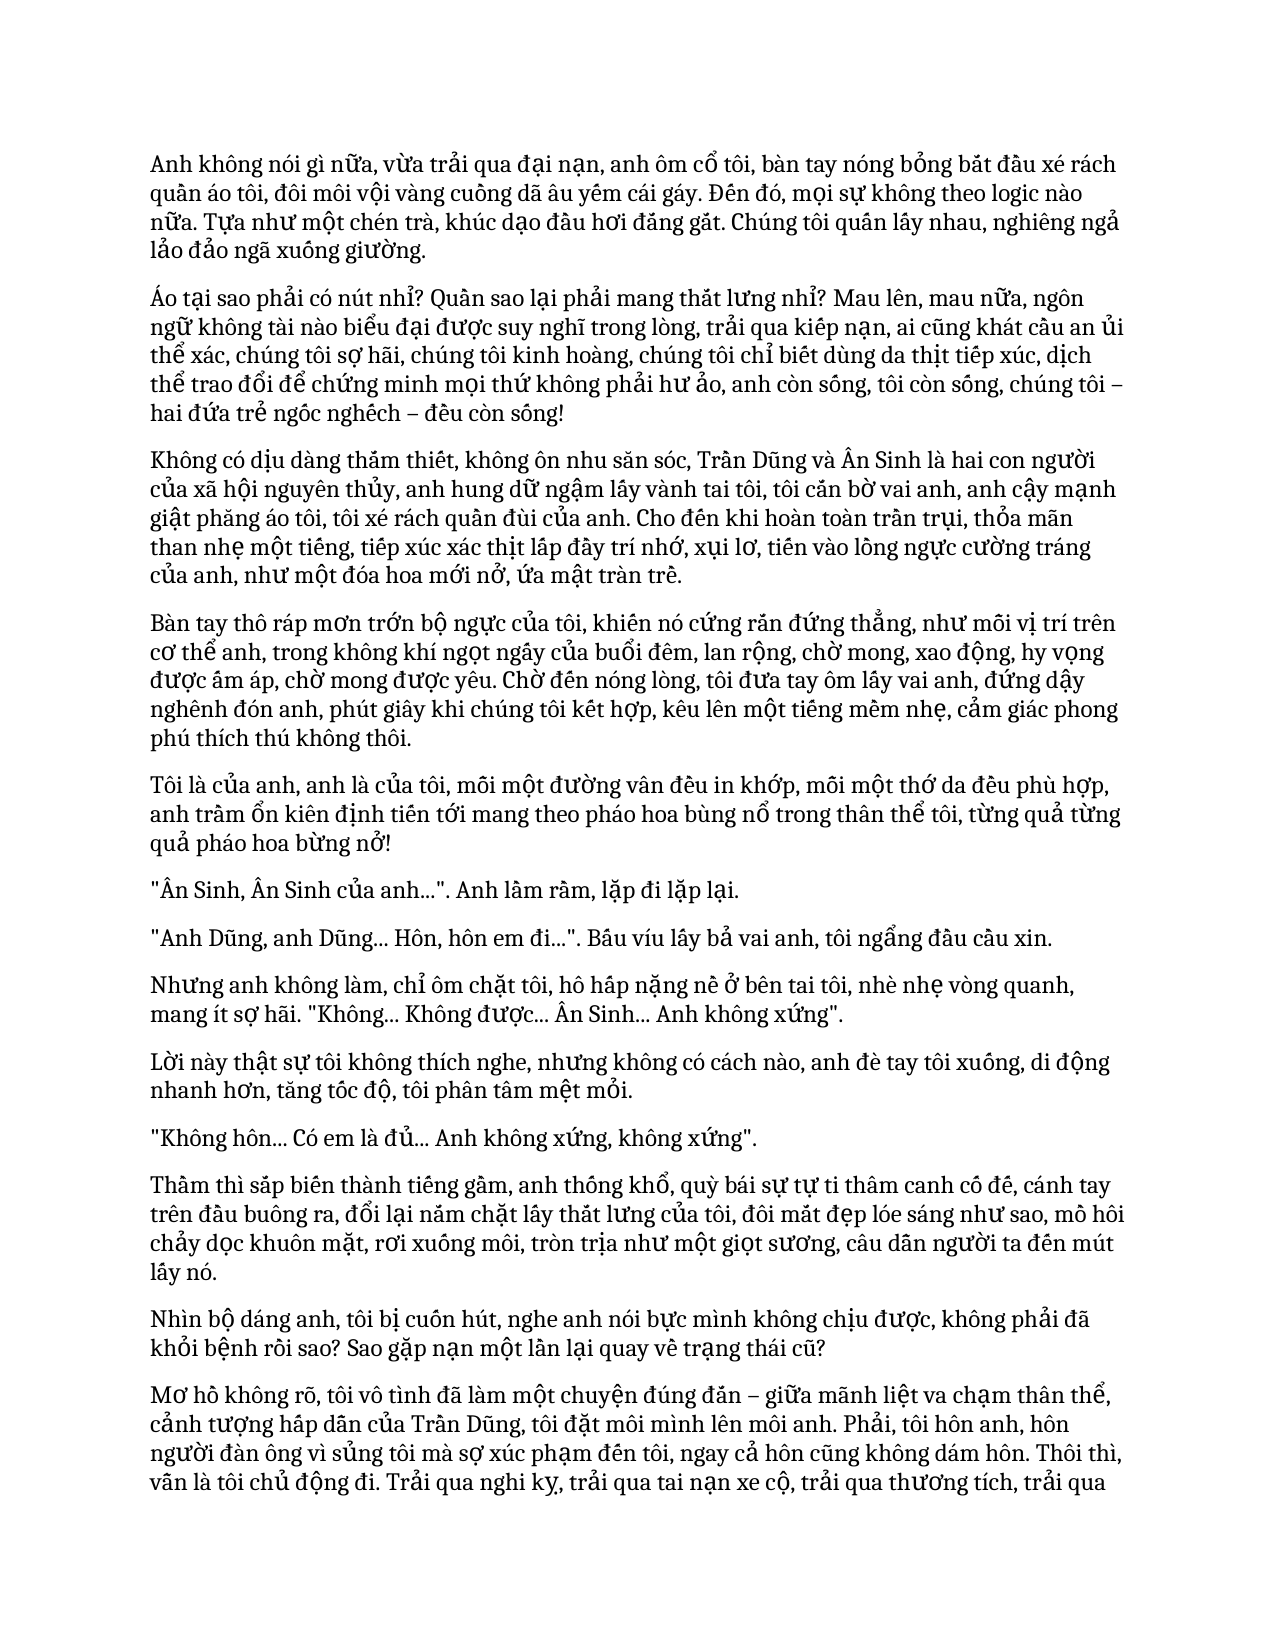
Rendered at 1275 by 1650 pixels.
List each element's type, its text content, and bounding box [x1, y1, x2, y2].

text Thầm thì sắp biến thành tiếng gầm, anh thống khổ, quỳ bái sự tự ti thâm canh cố đế, cánh tay trên đầu buông ra, đổi lại nắm chặt lấy thắt lưng của tôi, đôi mắt đẹp lóe sáng như sao, mồ hôi chảy dọc khuôn mặt, rơi xuống môi, tròn trịa như một giọt sương, câu dẫn người ta đến mút lấy nó. [150, 1171, 1125, 1286]
text "Ân Sinh, Ân Sinh của anh...". Anh lầm rầm, lặp đi lặp lại. [150, 876, 1125, 905]
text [150, 1381, 1125, 1496]
text Tôi là của anh, anh là của tôi, mỗi một đường vân đều in khớp, mỗi một thớ da đều phù hợp, anh trầm ổn kiên định tiến tới mang theo pháo hoa bùng nổ trong thân thể tôi, từng quả từng quả pháo hoa bừng nở! [150, 771, 1125, 857]
text Nhìn bộ dáng anh, tôi bị cuốn hút, nghe anh nói bực mình không chịu được, không phải đã khỏi bệnh rồi sao? Sao gặp nạn một lần lại quay về trạng thái cũ? [150, 1305, 1125, 1362]
text "Không hôn... Có em là đủ... Anh không xứng, không xứng". [150, 1124, 1125, 1152]
text Không có dịu dàng thắm thiết, không ôn nhu săn sóc, Trần Dũng và Ân Sinh là hai con người của xã hội nguyên thủy, anh hung dữ ngậm lấy vành tai tôi, tôi cắn bờ vai anh, anh cậy mạnh giật phăng áo tôi, tôi xé rách quần đùi của anh. Cho đến khi hoàn toàn trần trụi, thỏa mãn than nhẹ một tiếng, tiếp xúc xác thịt lấp đầy trí nhớ, xụi lơ, tiến vào lồng ngực cường tráng của anh, như một đóa hoa mới nở, ứa mật tràn trề. [150, 446, 1125, 590]
text Áo tại sao phải có nút nhỉ? Quần sao lại phải mang thắt lưng nhỉ? Mau lên, mau nữa, ngôn ngữ không tài nào biểu đại được suy nghĩ trong lòng, trải qua kiếp nạn, ai cũng khát cầu an ủi thể xác, chúng tôi sợ hãi, chúng tôi kinh hoàng, chúng tôi chỉ biết dùng da thịt tiếp xúc, dịch thể trao đổi để chứng minh mọi thứ không phải hư ảo, anh còn sống, tôi còn sống, chúng tôi – hai đứa trẻ ngốc nghếch – đều còn sống! [150, 284, 1125, 427]
text Lời này thật sự tôi không thích nghe, nhưng không có cách nào, anh đè tay tôi xuống, di động nhanh hơn, tăng tốc độ, tôi phân tâm mệt mỏi. [150, 1047, 1125, 1105]
text Anh không nói gì nữa, vừa trải qua đại nạn, anh ôm cổ tôi, bàn tay nóng bỏng bắt đầu xé rách quần áo tôi, đôi môi vội vàng cuồng dã âu yếm cái gáy. Đến đó, mọi sự không theo logic nào nữa. Tựa như một chén trà, khúc dạo đầu hơi đắng gắt. Chúng tôi quấn lấy nhau, nghiêng ngả lảo đảo ngã xuống giường. [150, 150, 1125, 265]
text "Anh Dũng, anh Dũng... Hôn, hôn em đi...". Bấu víu lấy bả vai anh, tôi ngẩng đầu cầu xin. [150, 924, 1125, 952]
text Bàn tay thô ráp mơn trớn bộ ngực của tôi, khiến nó cứng rắn đứng thẳng, như mỗi vị trí trên cơ thể anh, trong không khí ngọt ngấy của buổi đêm, lan rộng, chờ mong, xao động, hy vọng được ấm áp, chờ mong được yêu. Chờ đến nóng lòng, tôi đưa tay ôm lấy vai anh, đứng dậy nghênh đón anh, phút giây khi chúng tôi kết hợp, kêu lên một tiếng mềm nhẹ, cảm giác phong phú thích thú không thôi. [150, 609, 1125, 752]
text Nhưng anh không làm, chỉ ôm chặt tôi, hô hấp nặng nề ở bên tai tôi, nhè nhẹ vòng quanh, mang ít sợ hãi. "Không... Không được... Ân Sinh... Anh không xứng". [150, 971, 1125, 1029]
